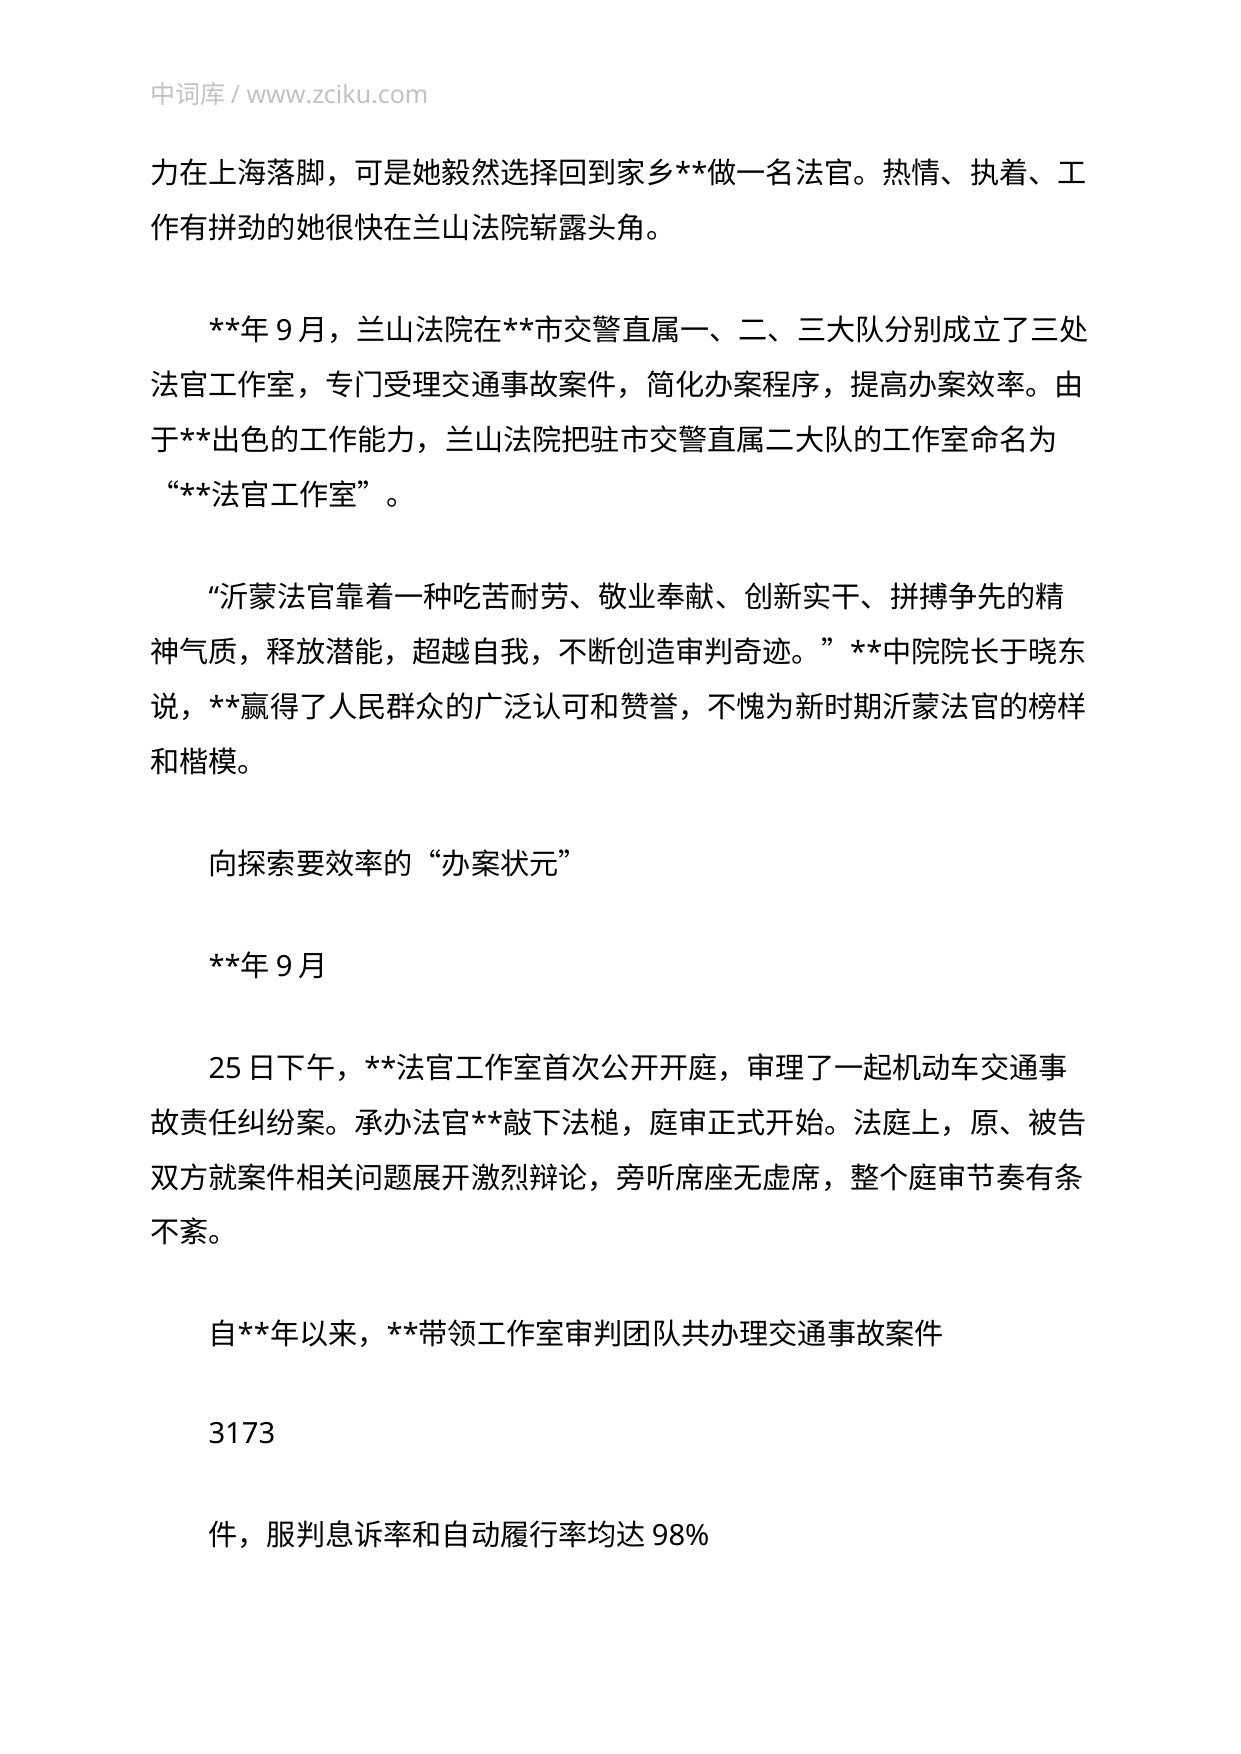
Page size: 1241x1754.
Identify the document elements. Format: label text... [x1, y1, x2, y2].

text 25日下午，**法官工作室首次公开开庭，审理了一起机动车交通事故责任纠纷案。承办法官**敲下法槌，庭审正式开始。法庭上，原、被告双方就案件相关问题展开激烈辩论，旁听席座无虚席，整个庭审节奏有条不紊。 [150, 1044, 1090, 1251]
text 3173 [150, 1413, 1090, 1452]
text 件，服判息诉率和自动履行率均达98% [150, 1511, 1090, 1554]
text 自**年以来，**带领工作室审判团队共办理交通事故案件 [150, 1311, 1090, 1353]
text “沂蒙法官靠着一种吃苦耐劳、敬业奉献、创新实干、拼搏争先的精神气质，释放潜能，超越自我，不断创造审判奇迹。”**中院院长于晓东说，**赢得了人民群众的广泛认可和赞誉，不愧为新时期沂蒙法官的榜样和楷模。 [150, 574, 1090, 781]
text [150, 150, 1090, 247]
text 向探索要效率的“办案状元” [150, 840, 1090, 883]
text **年9月 [150, 942, 1090, 984]
text **年9月，兰山法院在**市交警直属一、二、三大队分别成立了三处法官工作室，专门受理交通事故案件，简化办案程序，提高办案效率。由于**出色的工作能力，兰山法院把驻市交警直属二大队的工作室命名为“**法官工作室”。 [150, 307, 1090, 514]
